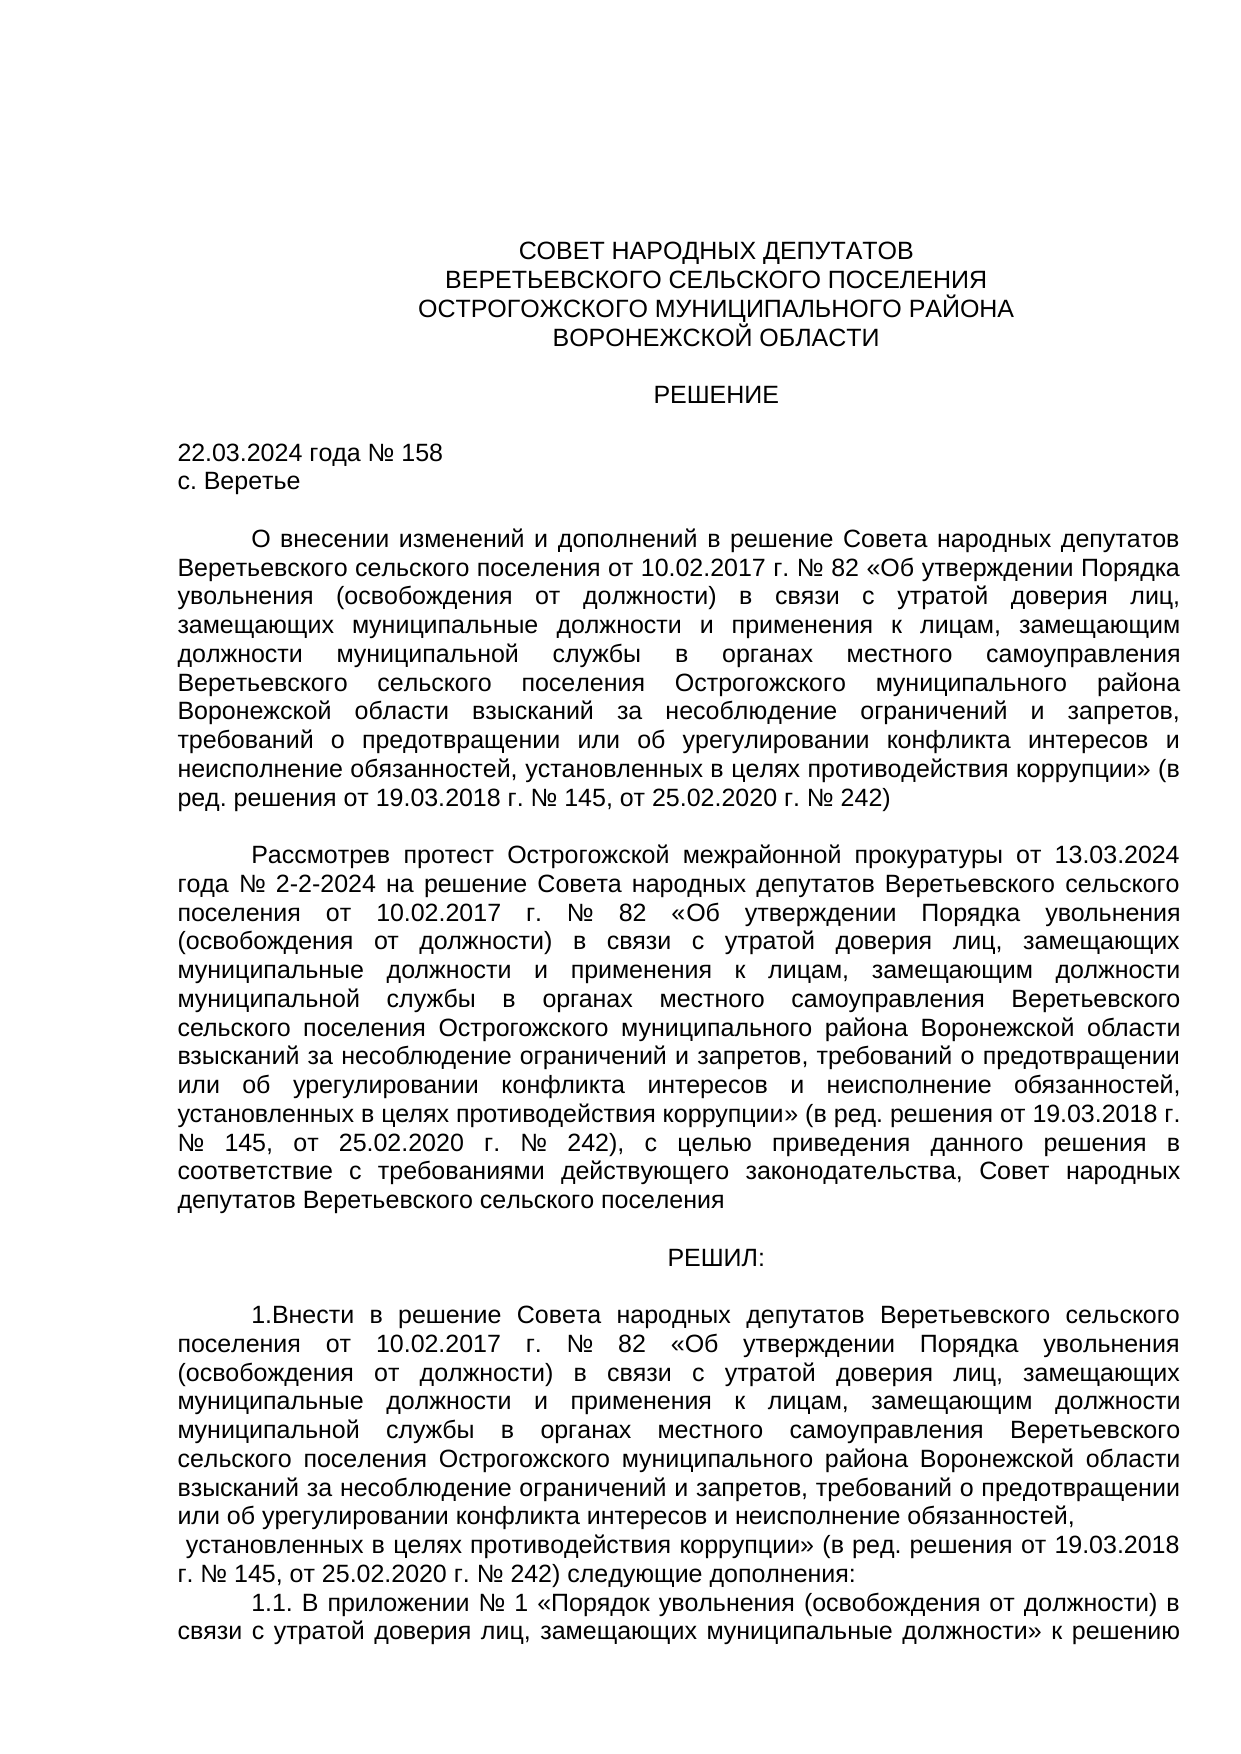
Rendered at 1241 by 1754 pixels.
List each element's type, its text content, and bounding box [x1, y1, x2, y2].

text с. Веретье [177, 466, 1181, 495]
title РЕШИЛ: [177, 1242, 1181, 1271]
text 22.03.2024 года № 158 [177, 437, 1181, 466]
text ВОРОНЕЖСКОЙ ОБЛАСТИ [177, 322, 1181, 351]
text СОВЕТ НАРОДНЫХ ДЕПУТАТОВ [177, 236, 1181, 265]
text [177, 1587, 1181, 1645]
text ВЕРЕТЬЕВСКОГО СЕЛЬСКОГО ПОСЕЛЕНИЯ [177, 265, 1181, 294]
text 1.Внести в решение Совета народных депутатов Веретьевского сельского поселения от 10.02.2017 г. № 82 «Об утверждении Порядка увольнения (освобождения от должности) в связи с утратой доверия лиц, замещающих муниципальные должности и применения к лицам, замещающим должности муниципальной службы в органах местного самоуправления Веретьевского сельского поселения Острогожского муниципального района Воронежской области взысканий за несоблюдение ограничений и запретов, требований о предотвращении или об урегулировании конфликта интересов и неисполнение обязанностей, [177, 1300, 1181, 1530]
text установленных в целях противодействия коррупции» (в ред. решения от 19.03.2018 г. № 145, от 25.02.2020 г. № 242) следующие дополнения: [177, 1530, 1181, 1587]
text РЕШЕНИЕ [177, 380, 1181, 409]
text Рассмотрев протест Острогожской межрайонной прокуратуры от 13.03.2024 года № 2-2-2024 на решение Совета народных депутатов Веретьевского сельского поселения от 10.02.2017 г. № 82 «Об утверждении Порядка увольнения (освобождения от должности) в связи с утратой доверия лиц, замещающих муниципальные должности и применения к лицам, замещающим должности муниципальной службы в органах местного самоуправления Веретьевского сельского поселения Острогожского муниципального района Воронежской области взысканий за несоблюдение ограничений и запретов, требований о предотвращении или об урегулировании конфликта интересов и неисполнение обязанностей, установленных в целях противодействия коррупции» (в ред. решения от 19.03.2018 г. № 145, от 25.02.2020 г. № 242), с целью приведения данного решения в соответствие с требованиями действующего законодательства, Совет народных депутатов Веретьевского сельского поселения [177, 840, 1181, 1214]
title О внесении изменений и дополнений в решение Совета народных депутатов Веретьевского сельского поселения от 10.02.2017 г. № 82 «Об утверждении Порядка увольнения (освобождения от должности) в связи с утратой доверия лиц, замещающих муниципальные должности и применения к лицам, замещающим должности муниципальной службы в органах местного самоуправления Веретьевского сельского поселения Острогожского муниципального района Воронежской области взысканий за несоблюдение ограничений и запретов, требований о предотвращении или об урегулировании конфликта интересов и неисполнение обязанностей, установленных в целях противодействия коррупции» (в ред. решения от 19.03.2018 г. № 145, от 25.02.2020 г. № 242) [177, 524, 1181, 811]
text ОСТРОГОЖСКОГО МУНИЦИПАЛЬНОГО РАЙОНА [177, 294, 1181, 322]
